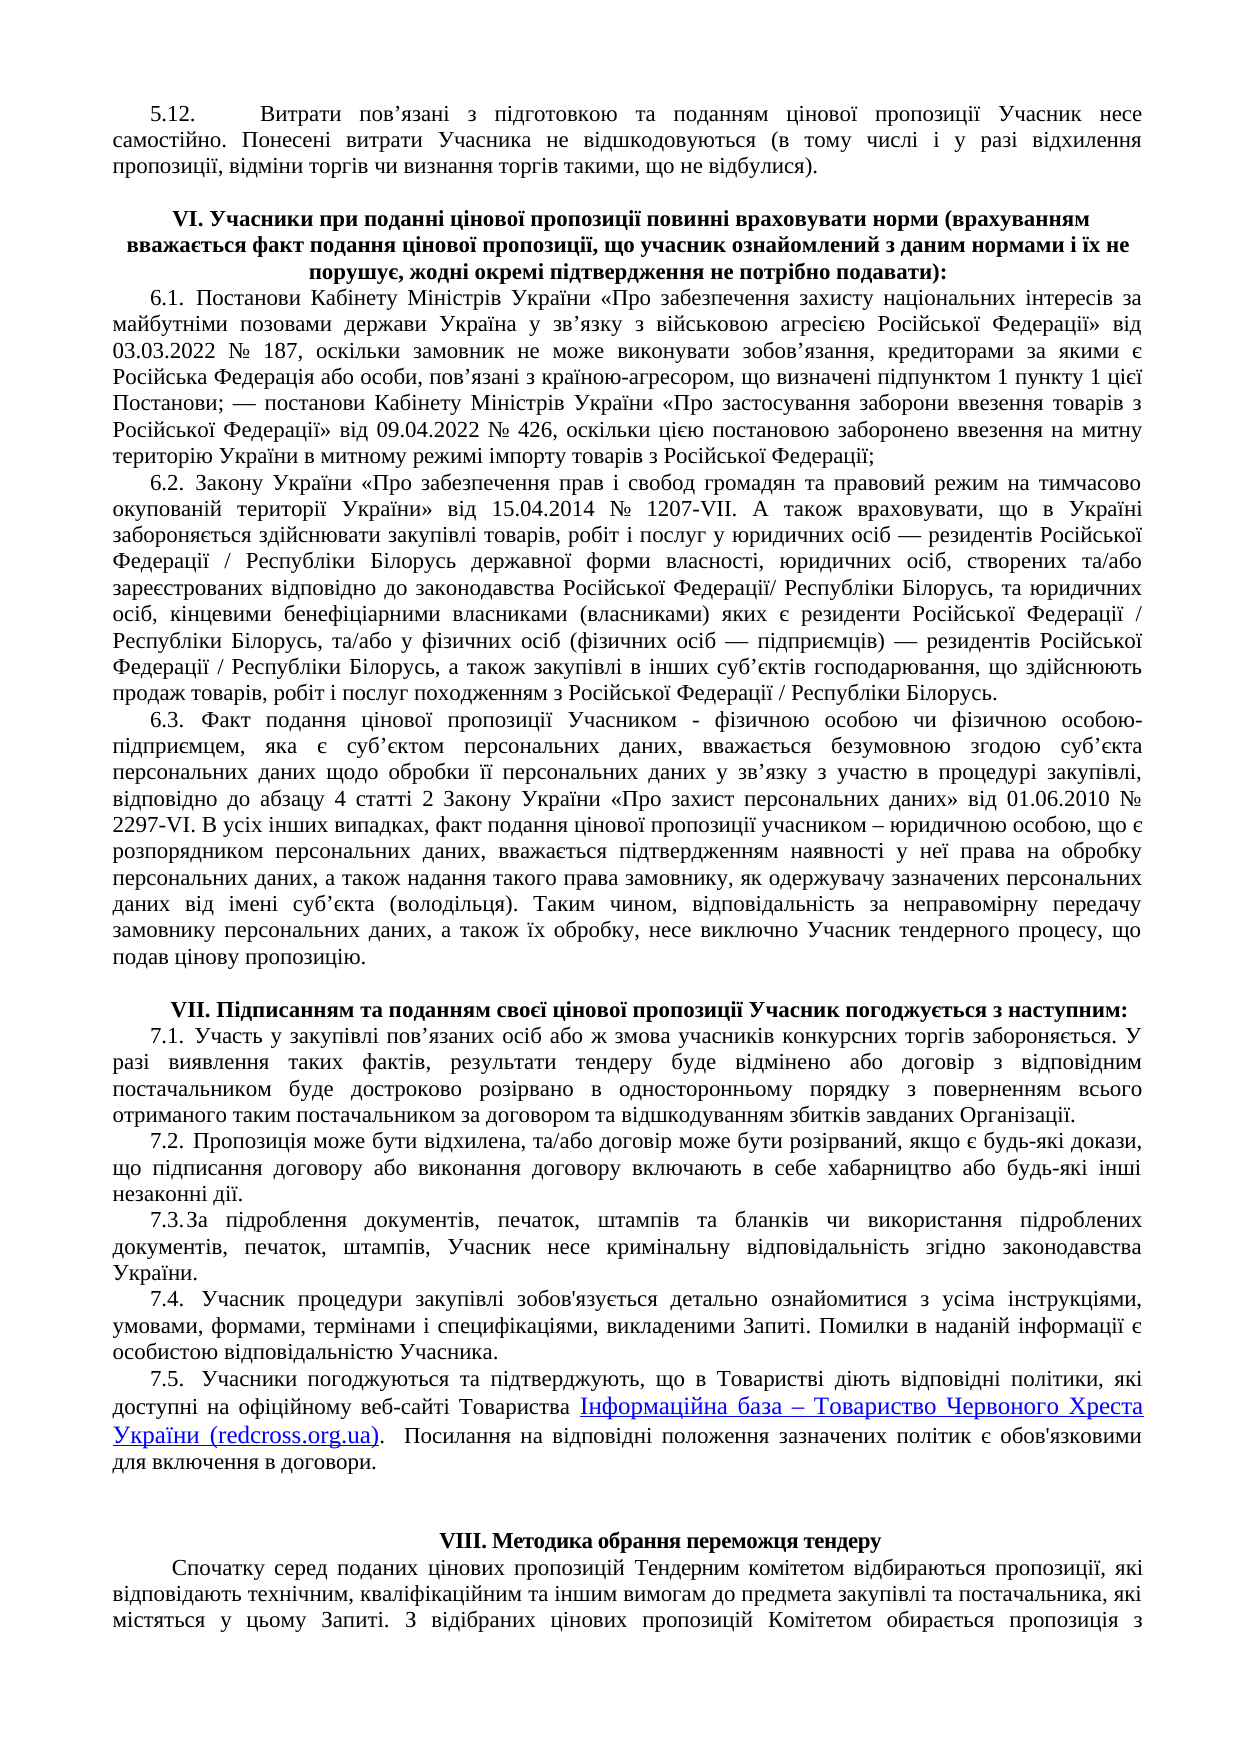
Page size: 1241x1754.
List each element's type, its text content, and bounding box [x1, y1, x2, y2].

list Учасник процедури закупівлі зобов'язується детально ознайомитися з усіма інструкціями, умовами, формами, термінами і специфікаціями, викладеними Запиті. Помилки в наданій інформації є особистою відповідальністю Учасника. [112, 1286, 1144, 1364]
list Постанови Кабінету Міністрів України «Про забезпечення захисту національних інтересів за майбутніми позовами держави Україна у зв’язку з військовою агресією Російської Федерації» від 03.03.2022 № 187, оскільки замовник не може виконувати зобов’язання, кредиторами за якими є Російська Федерація або особи, пов’язані з країною-агресором, що визначені підпунктом 1 пункту 1 цієї Постанови; — постанови Кабінету Міністрів України «Про застосування заборони ввезення товарів з Російської Федерації» від 09.04.2022 № 426, оскільки цією постановою заборонено ввезення на митну територію України в митному режимі імпорту товарів з Російської Федерації; [112, 284, 1144, 468]
list Учасники погоджуються та підтверджують, що в Товаристві діють відповідні політики, які доступні на офіційному веб-сайті Товариства Інформаційна база – Товариство Червоного Хреста України (redcross.org.ua). Посилання на відповідні положення зазначених політик є обов'язковими для включення в договори. [112, 1364, 1144, 1475]
list За підроблення документів, печаток, штампів та бланків чи використання підроблених документів, печаток, штампів, Учасник несе кримінальну відповідальність згідно законодавства України. [112, 1206, 1144, 1286]
text VIII. Методика обрання переможця тендеру [112, 1527, 1144, 1554]
text VI. Учасники при поданні цінової пропозиції повинні враховувати норми (врахуванням вважається факт подання цінової пропозиції, що учасник ознайомлений з даним нормами і їх не порушує, жодні окремі підтвердження не потрібно подавати): [112, 205, 1144, 284]
list Участь у закупівлі пов’язаних осіб або ж змова учасників конкурсних торгів забороняється. У разі виявлення таких фактів, результати тендеру буде відмінено або договір з відповідним постачальником буде достроково розірвано в односторонньому порядку з поверненням всього отриманого таким постачальником за договором та відшкодуванням збитків завданих Організації. [112, 1022, 1144, 1127]
list Витрати пов’язані з підготовкою та поданням цінової пропозиції Учасник несе самостійно. Понесені витрати Учасника не відшкодовуються (в тому числі і у разі відхилення пропозиції, відміни торгів чи визнання торгів такими, що не відбулися). [112, 99, 1144, 179]
text VII. Підписанням та поданням своєї цінової пропозиції Учасник погоджується з наступним: [112, 996, 1144, 1022]
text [112, 1554, 1144, 1633]
list Пропозиція може бути відхилена, та/або договір може бути розірваний, якщо є будь-які докази, що підписання договору або виконання договору включають в себе хабарництво або будь-які інші незаконні дії. [112, 1127, 1144, 1206]
list Закону України «Про забезпечення прав і свобод громадян та правовий режим на тимчасово окупованій території України» від 15.04.2014 № 1207-VII. А також враховувати, що в Україні забороняється здійснювати закупівлі товарів, робіт і послуг у юридичних осіб — резидентів Російської Федерації / Республіки Білорусь державної форми власності, юридичних осіб, створених та/або зареєстрованих відповідно до законодавства Російської Федерації/ Республіки Білорусь, та юридичних осіб, кінцевими бенефіціарними власниками (власниками) яких є резиденти Російської Федерації / Республіки Білорусь, та/або у фізичних осіб (фізичних осіб — підприємців) — резидентів Російської Федерації / Республіки Білорусь, а також закупівлі в інших суб’єктів господарювання, що здійснюють продаж товарів, робіт і послуг походженням з Російської Федерації / Республіки Білорусь. [112, 468, 1144, 706]
list Факт подання цінової пропозиції Учасником - фізичною особою чи фізичною особою-підприємцем, яка є суб’єктом персональних даних, вважається безумовною згодою суб’єкта персональних даних щодо обробки її персональних даних у зв’язку з участю в процедурі закупівлі, відповідно до абзацу 4 статті 2 Закону України «Про захист персональних даних» від 01.06.2010 № 2297-VI. В усіх інших випадках, факт подання цінової пропозиції учасником – юридичною особою, що є розпорядником персональних даних, вважається підтвердженням наявності у неї права на обробку персональних даних, а також надання такого права замовнику, як одержувачу зазначених персональних даних від імені суб’єкта (володільця). Таким чином, відповідальність за неправомірну передачу замовнику персональних даних, а також їх обробку, несе виключно Учасник тендерного процесу, що подав цінову пропозицію. [112, 706, 1144, 969]
